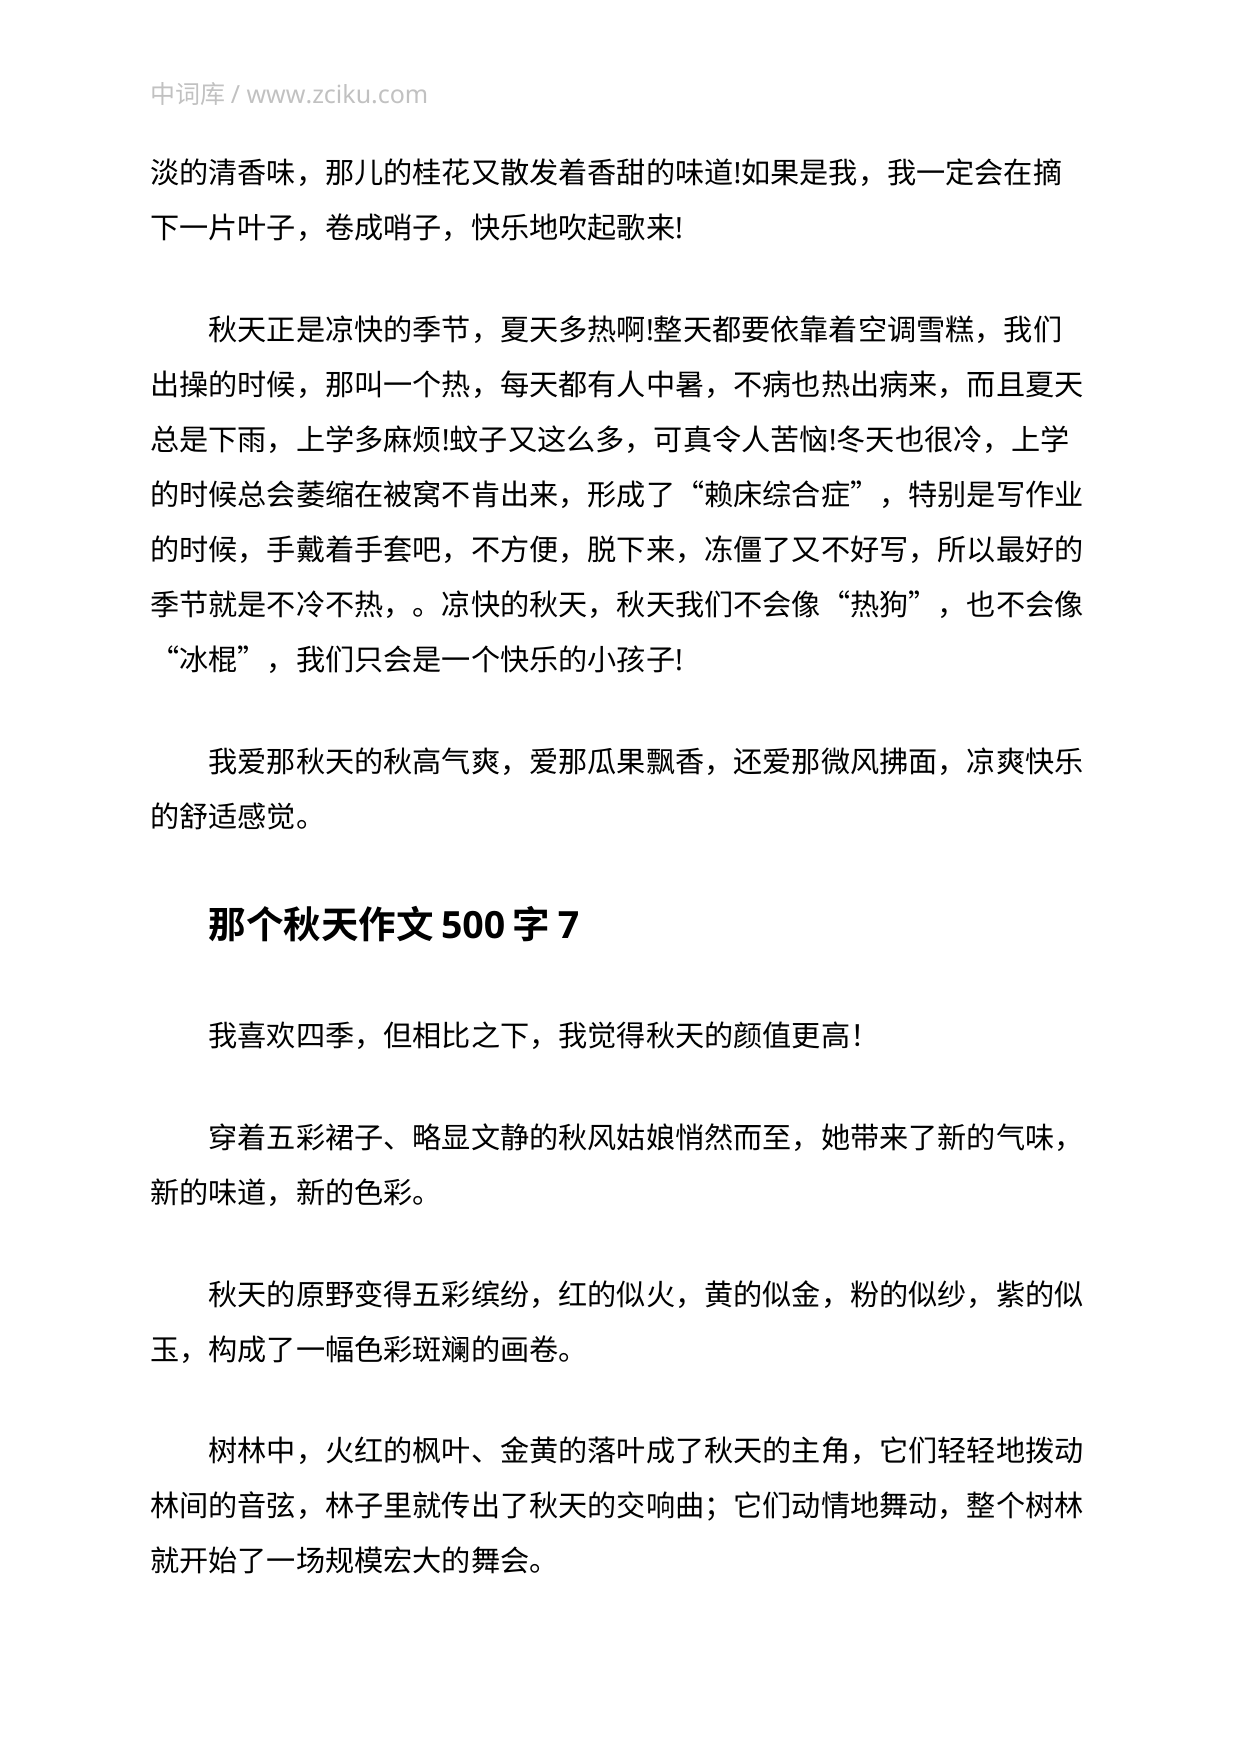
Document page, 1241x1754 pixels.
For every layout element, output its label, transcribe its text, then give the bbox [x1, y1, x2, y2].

text 秋天正是凉快的季节，夏天多热啊!整天都要依靠着空调雪糕，我们出操的时候，那叫一个热，每天都有人中暑，不病也热出病来，而且夏天总是下雨，上学多麻烦!蚊子又这么多，可真令人苦恼!冬天也很冷，上学的时候总会萎缩在被窝不肯出来，形成了“赖床综合症”，特别是写作业的时候，手戴着手套吧，不方便，脱下来，冻僵了又不好写，所以最好的季节就是不冷不热，。凉快的秋天，秋天我们不会像“热狗”，也不会像“冰棍”，我们只会是一个快乐的小孩子! [150, 307, 1090, 679]
text 树林中，火红的枫叶、金黄的落叶成了秋天的主角，它们轻轻地拨动林间的音弦，林子里就传出了秋天的交响曲；它们动情地舞动，整个树林就开始了一场规模宏大的舞会。 [150, 1428, 1090, 1580]
text 秋天的原野变得五彩缤纷，红的似火，黄的似金，粉的似纱，紫的似玉，构成了一幅色彩斑斓的画卷。 [150, 1271, 1090, 1368]
text 我喜欢四季，但相比之下，我觉得秋天的颜值更高！ [150, 1013, 1090, 1055]
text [150, 150, 1090, 247]
text 穿着五彩裙子、略显文静的秋风姑娘悄然而至，她带来了新的气味，新的味道，新的色彩。 [150, 1114, 1090, 1212]
text 我爱那秋天的秋高气爽，爱那瓜果飘香，还爱那微风拂面，凉爽快乐的舒适感觉。 [150, 738, 1090, 836]
text 那个秋天作文500字7 [150, 895, 1090, 950]
